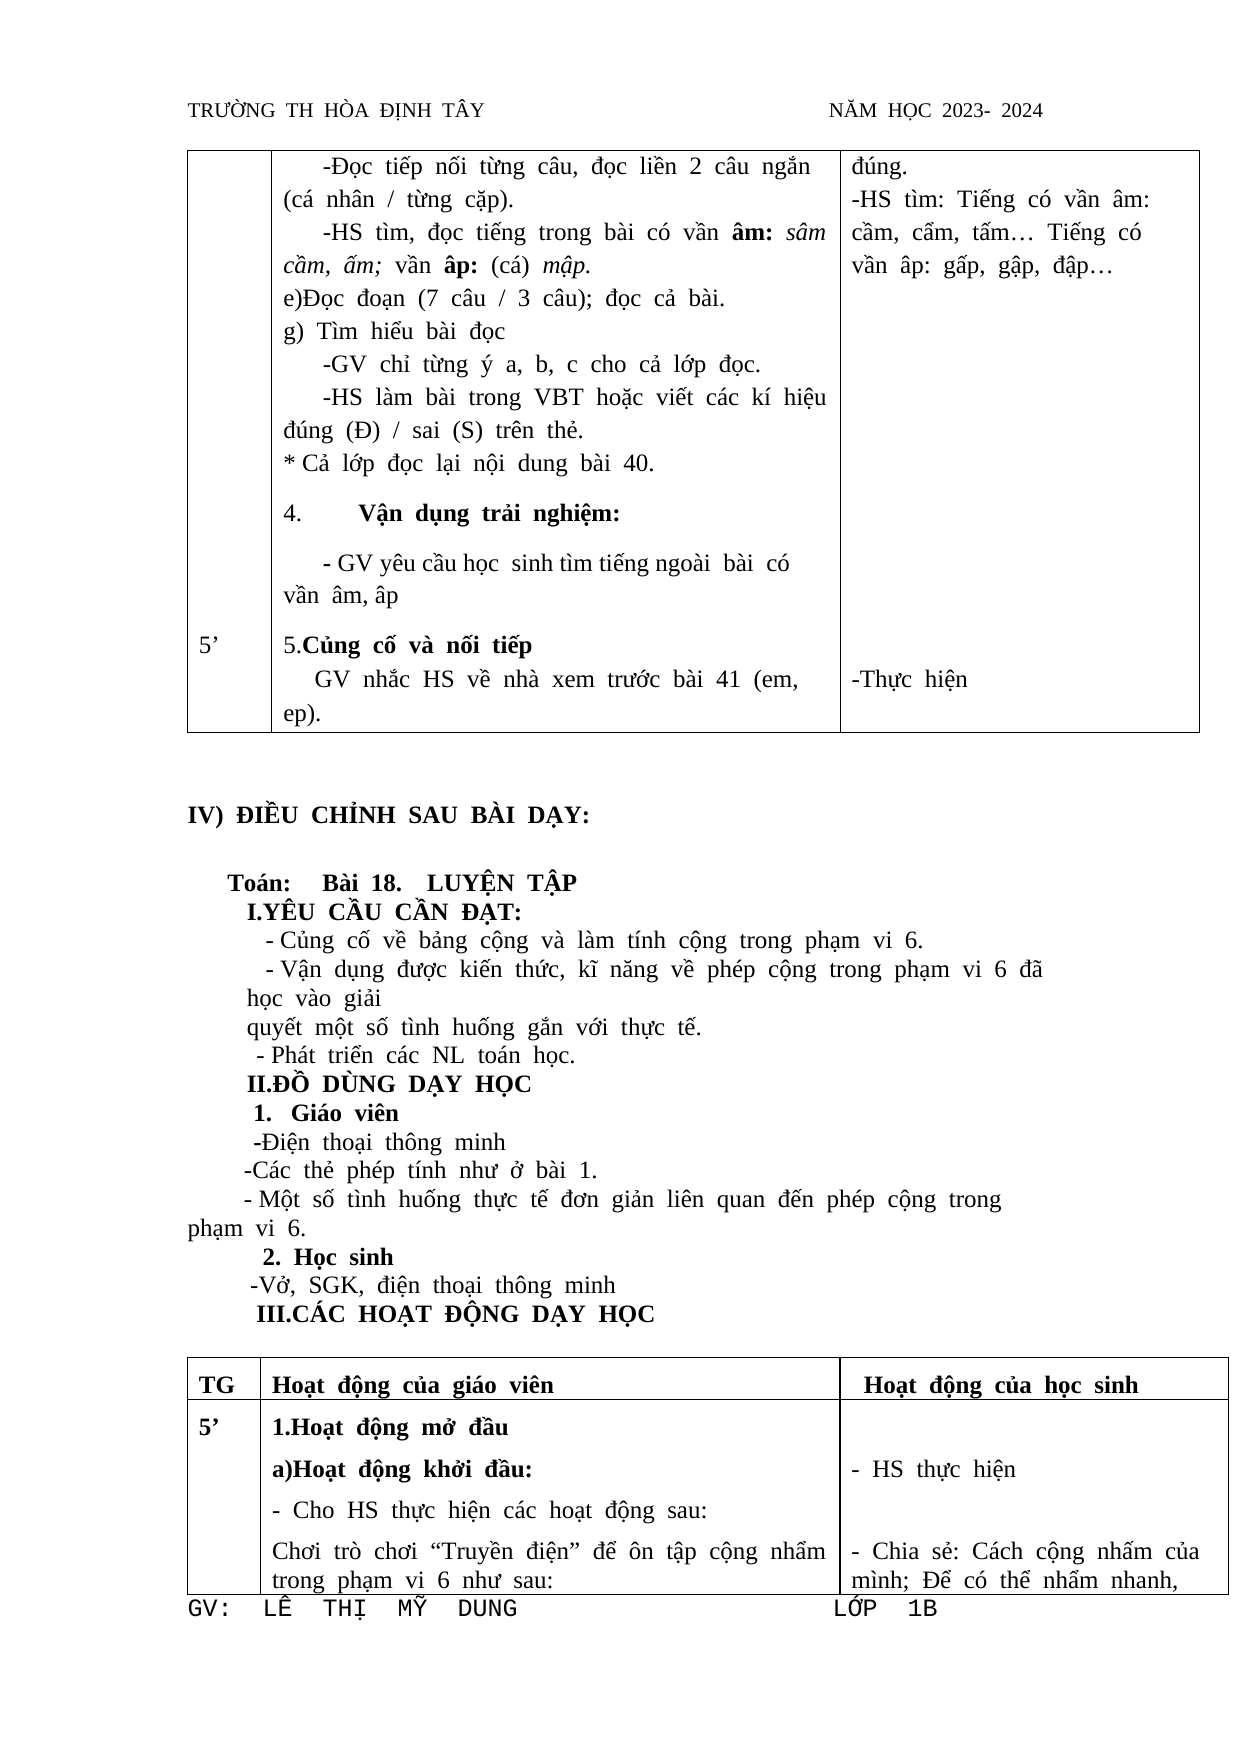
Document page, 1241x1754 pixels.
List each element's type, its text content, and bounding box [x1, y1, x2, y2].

table_cell - HS thực hiện [841, 1400, 1228, 1524]
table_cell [841, 1524, 1228, 1594]
list Giáo viên [253, 1098, 1053, 1127]
table_header TG [188, 1358, 260, 1399]
text - Củng cố về bảng cộng và làm tính cộng trong phạm vi 6. [247, 925, 1053, 954]
text -Các thẻ phép tính như ở bài 1. [187, 1155, 1053, 1184]
text 2. Học sinh [187, 1242, 1053, 1270]
table_header Hoạt động của giáo viên [261, 1358, 839, 1399]
text quyết một số tình huống gắn với thực tế. [247, 1012, 1053, 1040]
text - Một số tình huống thực tế đơn giản liên quan đến phép cộng trong phạm vi 6. [187, 1184, 1053, 1242]
text II.ĐỒ DÙNG DẠY HỌC [247, 1069, 1053, 1098]
text I.YÊU CẦU CẦN ĐẠT: [247, 897, 1053, 925]
text Toán: Bài 18. LUYỆN TẬP [187, 868, 1053, 897]
table_cell 5’ [188, 630, 271, 732]
table_cell [188, 1524, 260, 1594]
text - Phát triển các NL toán học. [187, 1040, 1053, 1069]
table_cell -Thực hiện [841, 630, 1199, 732]
text -Điện thoại thông minh [253, 1127, 1053, 1155]
table_cell 5.Củng cố và nối tiếp GV nhắc HS về nhà xem trước bài 41 (em, ep). [272, 630, 840, 732]
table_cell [841, 151, 1199, 630]
text - Vận dụng được kiến thức, kĩ năng về phép cộng trong phạm vi 6 đã học vào giải [247, 954, 1053, 1012]
text III.CÁC HOẠT ĐỘNG DẠY HỌC [187, 1299, 1053, 1328]
table_cell 1.Hoạt động mở đầu a)Hoạt động khởi đầu: - Cho HS thực hiện các hoạt động sau: [261, 1400, 839, 1524]
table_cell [272, 151, 840, 630]
text -Vở, SGK, điện thoại thông minh [187, 1270, 1053, 1299]
table_cell 5’ [188, 1400, 260, 1524]
text IV) ĐIỀU CHỈNH SAU BÀI DẠY: [187, 801, 1053, 829]
table_cell [188, 151, 271, 630]
table_header Hoạt động của học sinh [841, 1358, 1228, 1399]
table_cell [261, 1524, 839, 1594]
